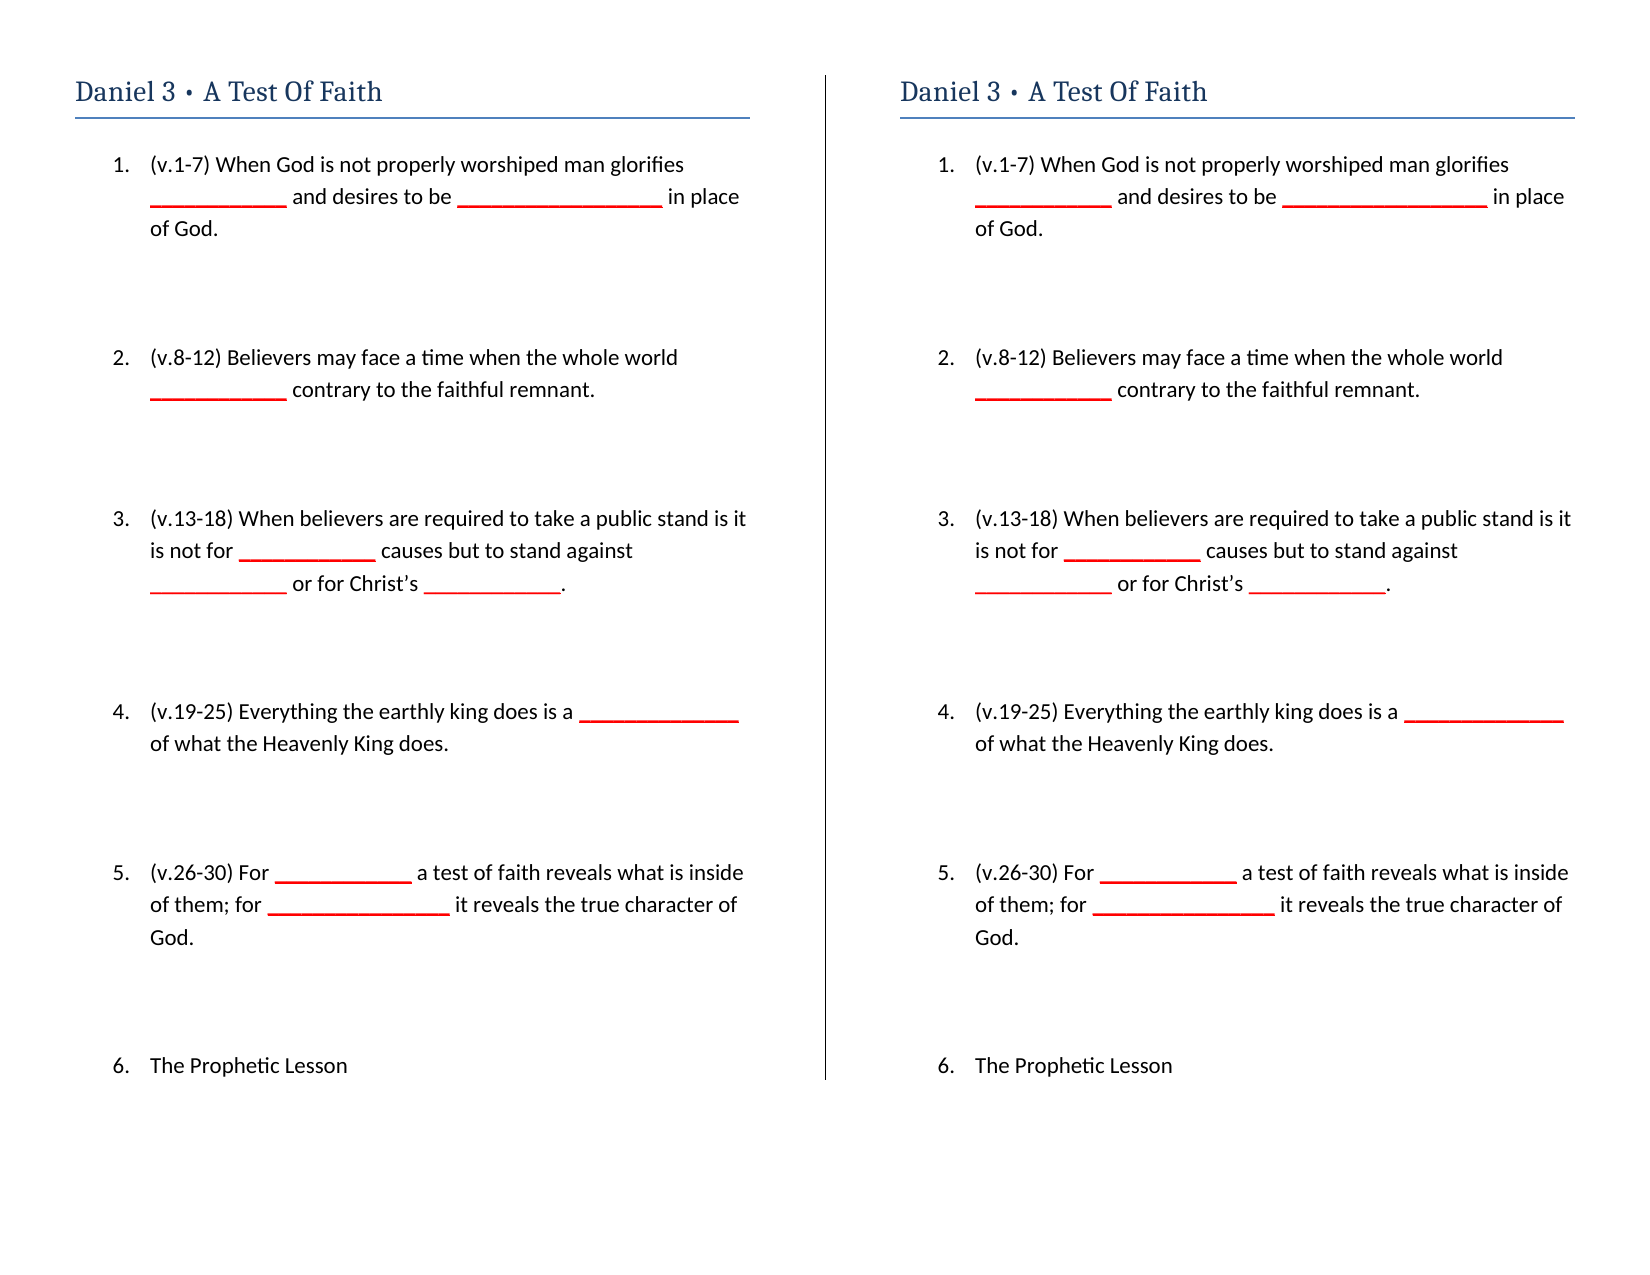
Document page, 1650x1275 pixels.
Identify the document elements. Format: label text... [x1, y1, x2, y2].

list (v.19-25) Everything the earthly king does is a ______________ of what the Heavenly King does. [112, 697, 750, 790]
list The Prophetic Lesson [112, 1051, 750, 1079]
list (v.13-18) When believers are required to take a public stand is it is not for ____________ causes but to stand against ____________ or for Christ’s ____________. [112, 504, 750, 629]
list (v.1-7) When God is not properly worshiped man glorifies ____________ and desires to be __________________ in place of God. [112, 150, 750, 275]
list (v.26-30) For ____________ a test of faith reveals what is inside of them; for ________________ it reveals the true character of God. [937, 858, 1575, 983]
list (v.13-18) When believers are required to take a public stand is it is not for ____________ causes but to stand against ____________ or for Christ’s ____________. [937, 504, 1575, 629]
list (v.8-12) Believers may face a time when the whole world ____________ contrary to the faithful remnant. [937, 343, 1575, 436]
list (v.8-12) Believers may face a time when the whole world ____________ contrary to the faithful remnant. [112, 343, 750, 436]
title Daniel 3 • A Test Of Faith [900, 75, 1575, 117]
list (v.19-25) Everything the earthly king does is a ______________ of what the Heavenly King does. [937, 697, 1575, 790]
title Daniel 3 • A Test Of Faith [75, 75, 750, 117]
list (v.1-7) When God is not properly worshiped man glorifies ____________ and desires to be __________________ in place of God. [937, 150, 1575, 275]
list The Prophetic Lesson [937, 1051, 1575, 1079]
list (v.26-30) For ____________ a test of faith reveals what is inside of them; for ________________ it reveals the true character of God. [112, 858, 750, 983]
